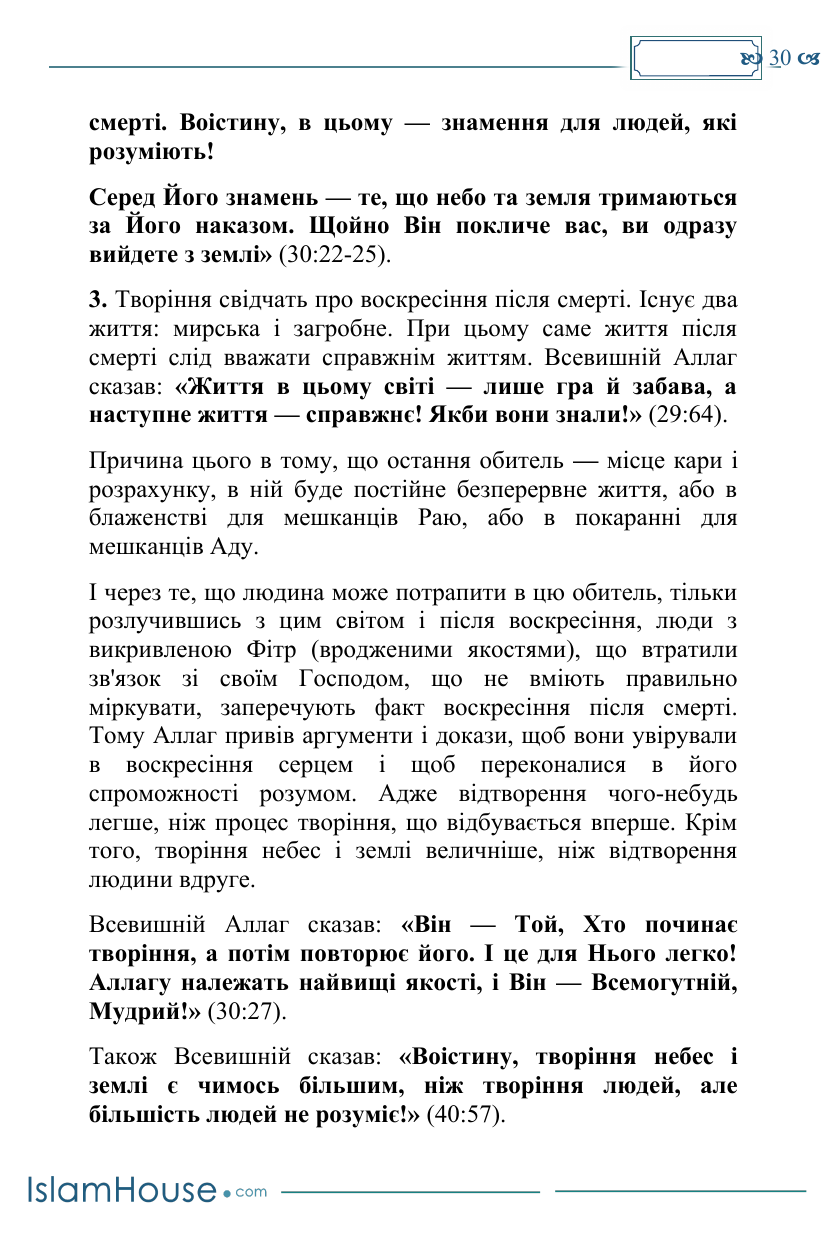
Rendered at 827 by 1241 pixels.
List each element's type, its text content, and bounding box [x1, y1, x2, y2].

text Також Всевишній сказав: «Воістину, творіння небес і землі є чимось більшим, ніж творіння людей, але більшість людей не розуміє!» (40:57). [89, 1041, 738, 1127]
picture [20, 1171, 541, 1209]
text Причина цього в тому, що остання обитель — місце кари і розрахунку, в ній буде постійне безперервне життя, або в блаженстві для мешканців Раю, або в покаранні для мешканців Аду. [89, 445, 738, 560]
text 3. Творіння свідчать про воскресіння після смерті. Існує два життя: мирська і загробне. При цьому саме життя після смерті слід вважати справжнім життям. Всевишній Аллаг сказав: «Життя в цьому світі — лише гра й забава, а наступне життя — справжнє! Якби вони знали!» (29:64). [89, 284, 738, 428]
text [89, 107, 738, 165]
text Всевишній Аллаг сказав: «Він — Той, Хто починає творіння, а потім повторює його. І це для Нього легко! Аллагу належать найвищі якості, і Він — Всемогутній, Мудрий!» (30:27). [89, 909, 738, 1024]
text Серед Його знамень — те, що небо та земля тримаються за Його наказом. Щойно Він покличе вас, ви одразу вийдете з землі» (30:22-25). [89, 182, 738, 268]
picture [548, 1170, 807, 1208]
text І через те, що людина може потрапити в цю обитель, тільки розлучившись з цим світом і після воскресіння, люди з викривленою Фітр (вродженими якостями), що втратили зв'язок зі своїм Господом, що не вміють правильно міркувати, заперечують факт воскресіння після смерті. Тому Аллаг привів аргументи і докази, щоб вони увірували в воскресіння серцем і щоб переконалися в його спроможності розумом. Адже відтворення чого-небудь легше, ніж процес творіння, що відбувається вперше. Крім того, творіння небес і землі величніше, ніж відтворення людини вдруге. [89, 577, 738, 893]
